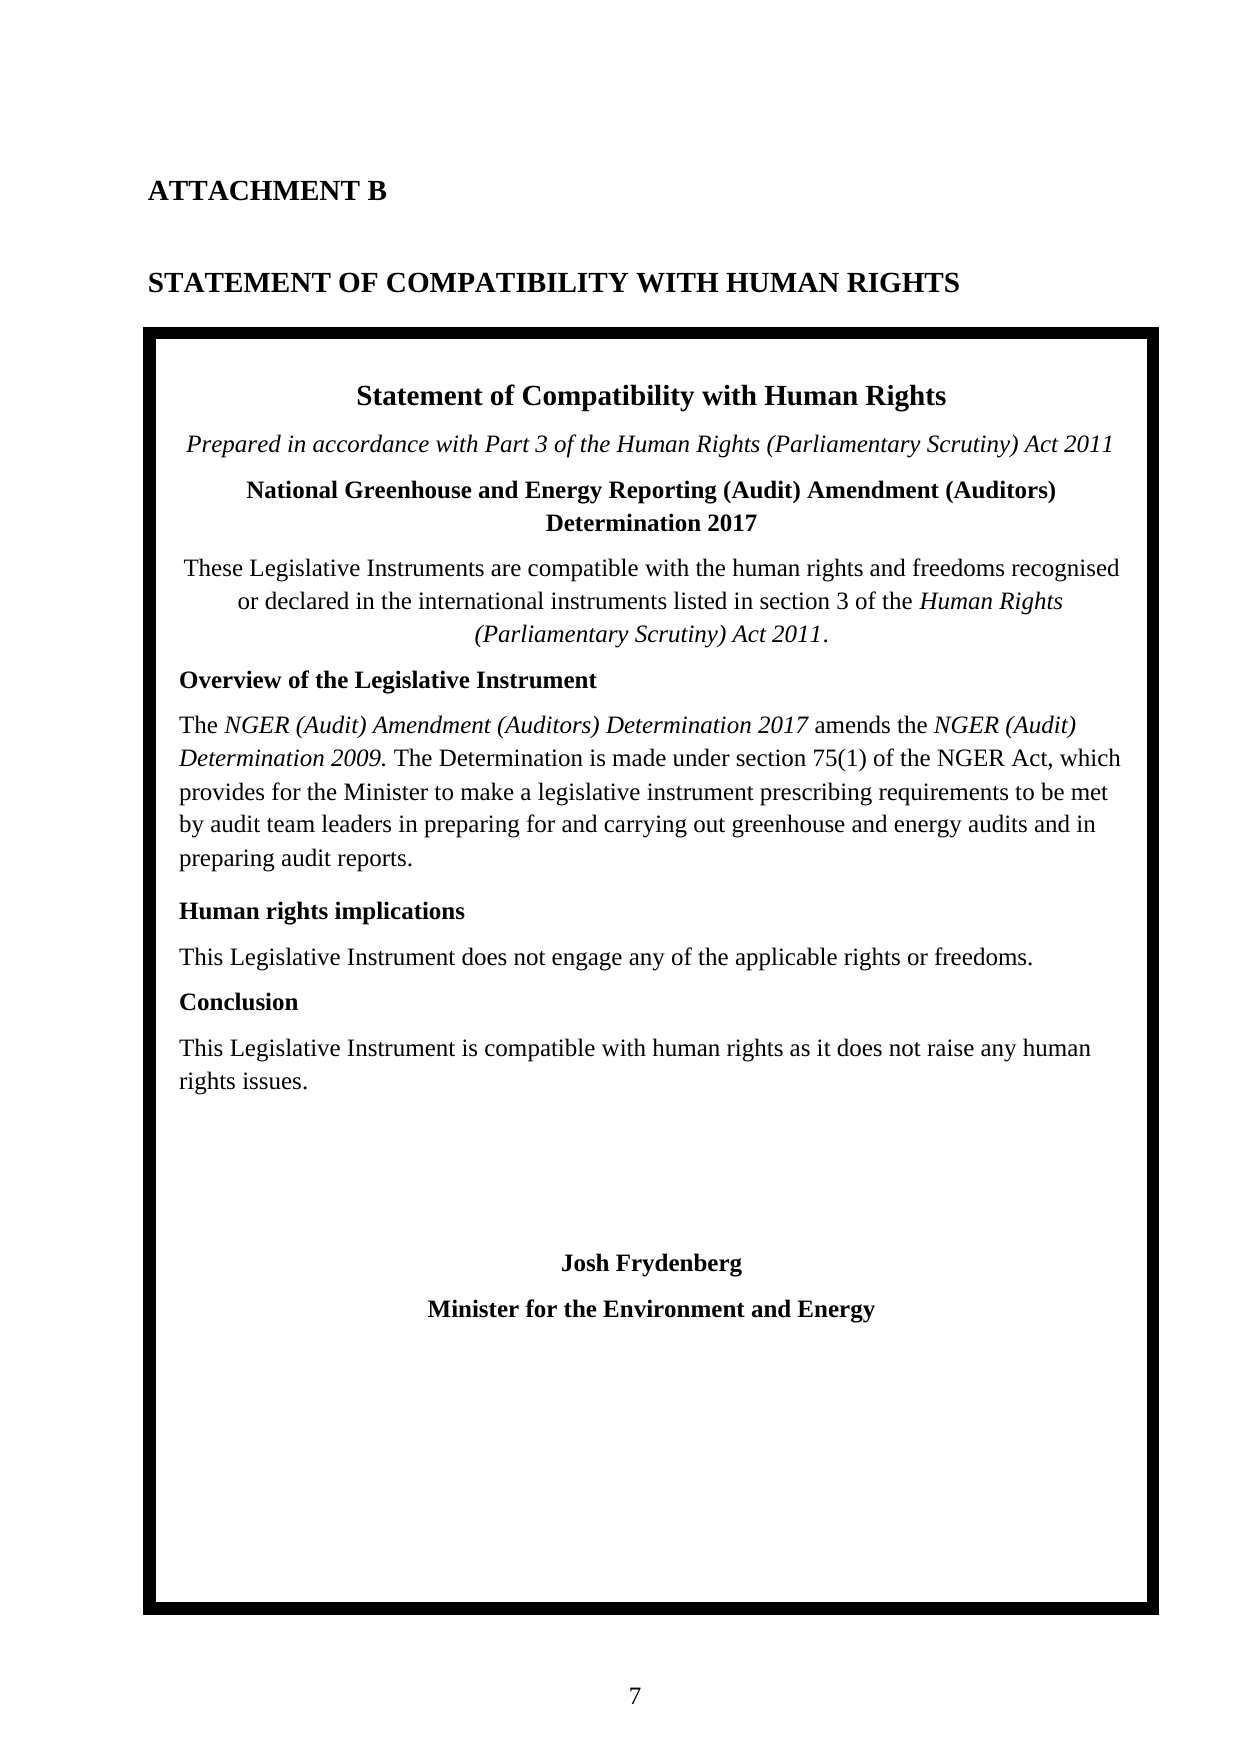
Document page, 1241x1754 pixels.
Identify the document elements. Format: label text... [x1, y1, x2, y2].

subtitle Statement of Compatibility with Human Rights [148, 265, 1122, 298]
text ATTACHMENT B [148, 173, 1122, 206]
